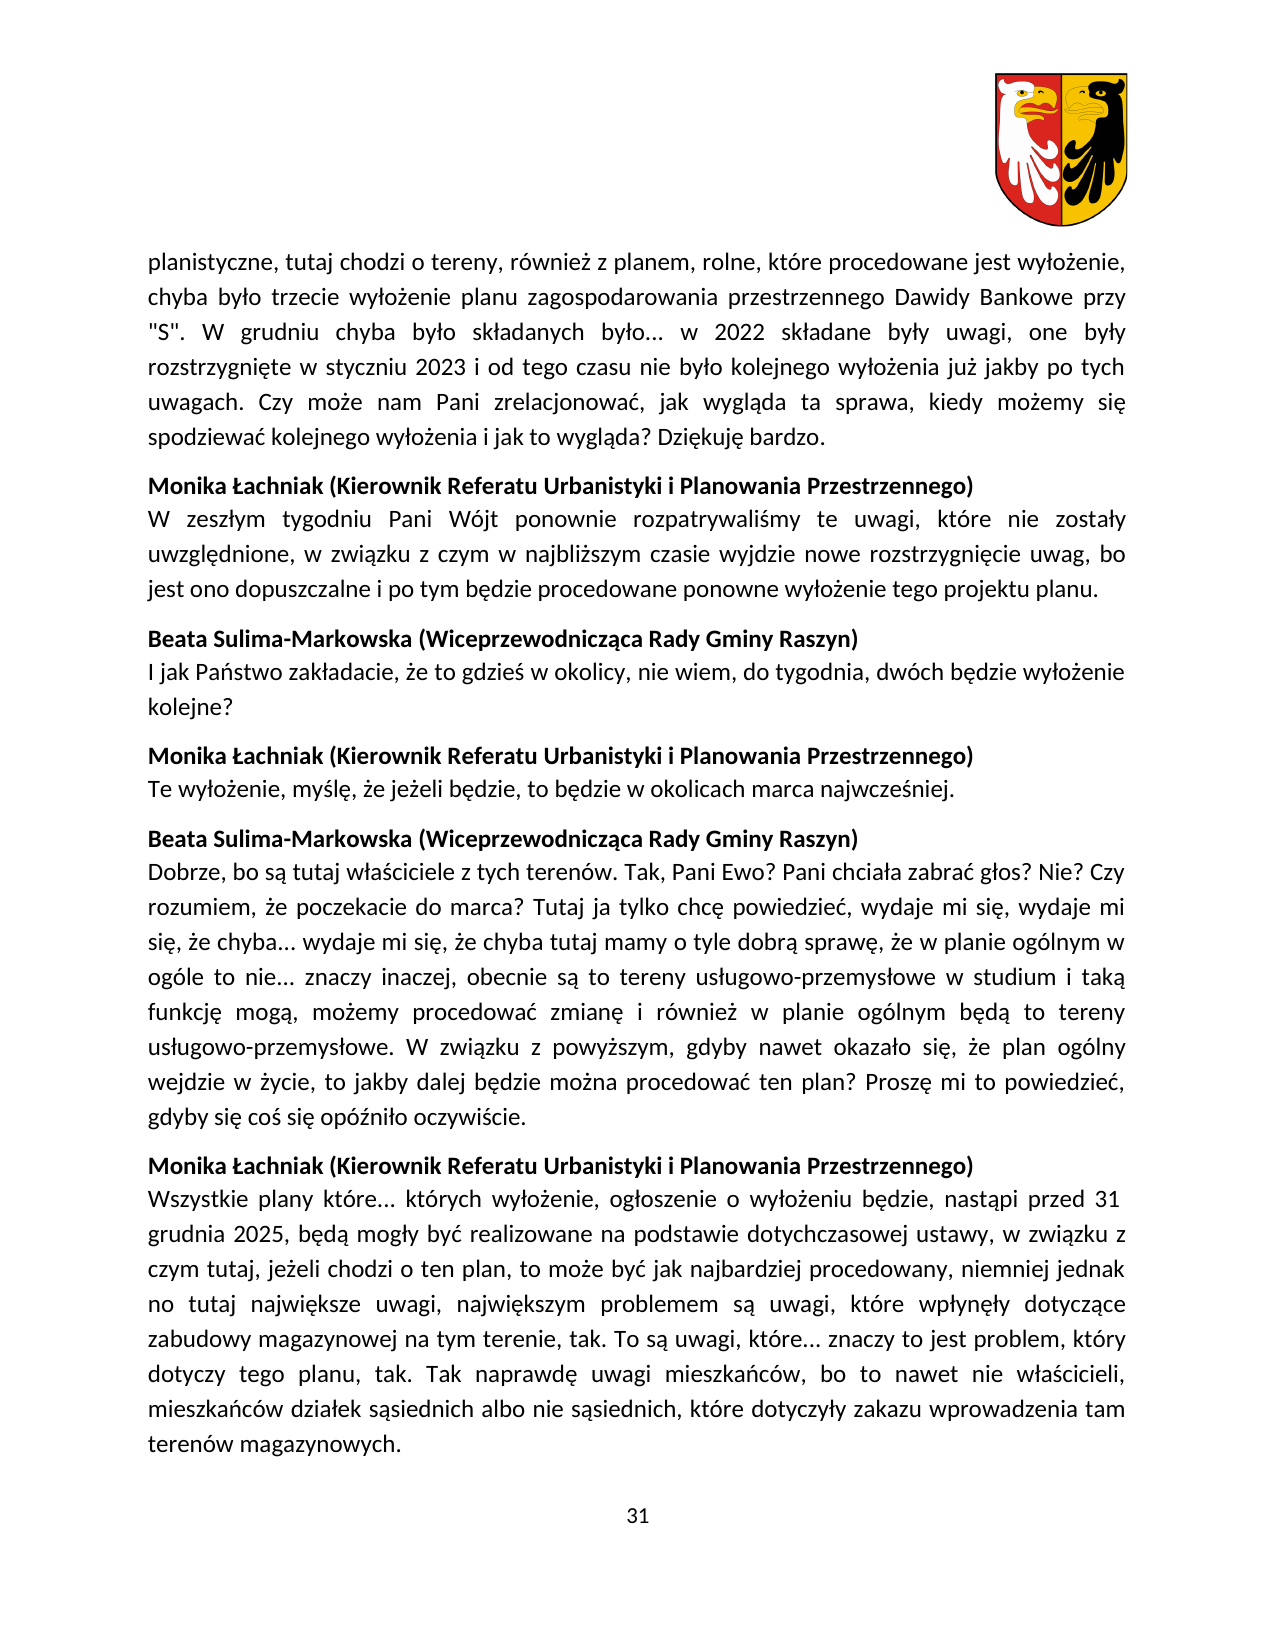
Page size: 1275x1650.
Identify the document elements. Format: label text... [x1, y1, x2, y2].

picture [995, 73, 1128, 227]
subtitle Monika Łachniak (Kierownik Referatu Urbanistyki i Planowania Przestrzennego) [148, 1150, 1127, 1181]
text Wszystkie plany które... których wyłożenie, ogłoszenie o wyłożeniu będzie, nastąpi przed 31 grudnia 2025, będą mogły być realizowane na podstawie dotychczasowej ustawy, w związku z czym tutaj, jeżeli chodzi o ten plan, to może być jak najbardziej procedowany, niemniej jednak no tutaj największe uwagi, największym problemem są uwagi, które wpłynęły dotyczące zabudowy magazynowej na tym terenie, tak. To są uwagi, które... znaczy to jest problem, który dotyczy tego planu, tak. Tak naprawdę uwagi mieszkańców, bo to nawet nie właścicieli, mieszkańców działek sąsiednich albo nie sąsiednich, które dotyczyły zakazu wprowadzenia tam terenów magazynowych. [148, 1183, 1127, 1459]
text Te wyłożenie, myślę, że jeżeli będzie, to będzie w okolicach marca najwcześniej. [148, 773, 1127, 804]
text W zeszłym tygodniu Pani Wójt ponownie rozpatrywaliśmy te uwagi, które nie zostały uwzględnione, w związku z czym w najbliższym czasie wyjdzie nowe rozstrzygnięcie uwag, bo jest ono dopuszczalne i po tym będzie procedowane ponowne wyłożenie tego projektu planu. [148, 503, 1127, 604]
subtitle Beata Sulima-Markowska (Wiceprzewodnicząca Rady Gminy Raszyn) [148, 623, 1127, 653]
text Dobrze, bo są tutaj właściciele z tych terenów. Tak, Pani Ewo? Pani chciała zabrać głos? Nie? Czy rozumiem, że poczekacie do marca? Tutaj ja tylko chcę powiedzieć, wydaje mi się, wydaje mi się, że chyba... wydaje mi się, że chyba tutaj mamy o tyle dobrą sprawę, że w planie ogólnym w ogóle to nie... znaczy inaczej, obecnie są to tereny usługowo-przemysłowe w studium i taką funkcję mogą, możemy procedować zmianę i również w planie ogólnym będą to tereny usługowo-przemysłowe. W związku z powyższym, gdyby nawet okazało się, że plan ogólny wejdzie w życie, to jakby dalej będzie można procedować ten plan? Proszę mi to powiedzieć, gdyby się coś się opóźniło oczywiście. [148, 856, 1127, 1131]
subtitle Monika Łachniak (Kierownik Referatu Urbanistyki i Planowania Przestrzennego) [148, 470, 1127, 501]
subtitle Monika Łachniak (Kierownik Referatu Urbanistyki i Planowania Przestrzennego) [148, 740, 1127, 771]
subtitle Beata Sulima-Markowska (Wiceprzewodnicząca Rady Gminy Raszyn) [148, 823, 1127, 853]
text I jak Państwo zakładacie, że to gdzieś w okolicy, nie wiem, do tygodnia, dwóch będzie wyłożenie kolejne? [148, 656, 1127, 721]
